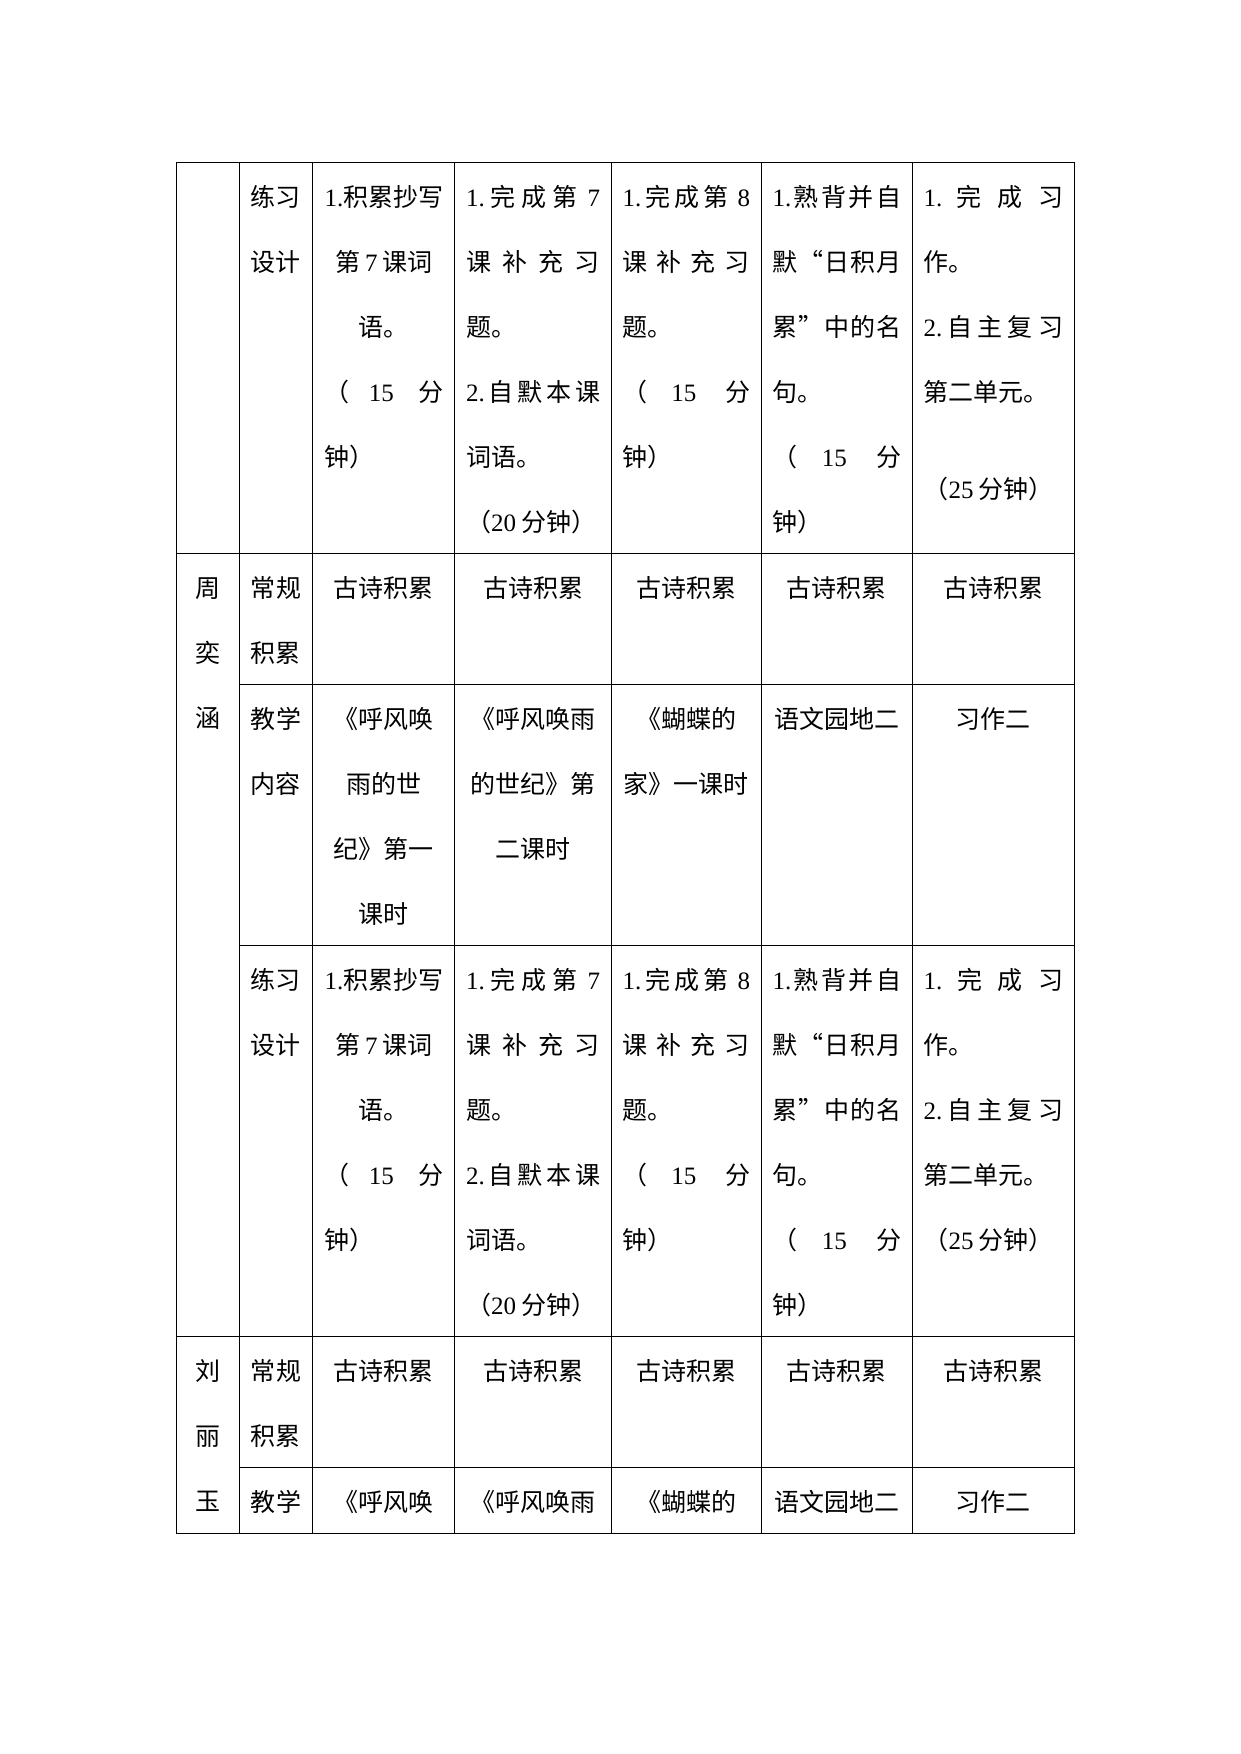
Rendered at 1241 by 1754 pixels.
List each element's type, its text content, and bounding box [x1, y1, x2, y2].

table_cell 练习设计 [240, 163, 312, 553]
table_cell 习作二 [913, 685, 1074, 945]
table_cell 1.完成第7课补充习题。 2.自默本课词语。 （20分钟） [455, 163, 611, 553]
table_cell 周奕涵 [177, 554, 239, 1336]
table_cell 古诗积累 [612, 1337, 761, 1467]
table_cell 习作二 [913, 1468, 1074, 1533]
table_cell 练习设计 [240, 946, 312, 1336]
table_cell 1.完成习作。 2.自主复习第二单元。 （25分钟） [913, 946, 1074, 1336]
table_cell 《呼风唤雨的世纪》第二课时 [455, 685, 611, 945]
table_cell 教学内容 [240, 1468, 312, 1533]
table_cell 常规积累 [240, 1337, 312, 1467]
table_cell 《呼风唤雨的世纪》第一课时 [313, 1468, 454, 1533]
table_cell 1.完成第7课补充习题。 2.自默本课词语。 （20分钟） [455, 946, 611, 1336]
table_cell 《蝴蝶的家》一课时 [612, 1468, 761, 1533]
table_cell 古诗积累 [612, 554, 761, 684]
table_cell 1.积累抄写第7课词语。 （15分钟） [313, 946, 454, 1336]
table_cell 1.完成第8课补充习题。 （15分钟） [612, 946, 761, 1336]
table_cell 1.积累抄写第7课词语。 （15分钟） [313, 163, 454, 553]
table_cell 古诗积累 [913, 1337, 1074, 1467]
table_cell 古诗积累 [455, 1337, 611, 1467]
table_cell 语文园地二 [762, 1468, 912, 1533]
table_cell 古诗积累 [762, 1337, 912, 1467]
table_cell 刘丽玉 [177, 1337, 239, 1533]
table_cell 古诗积累 [455, 554, 611, 684]
table_cell 教学内容 [240, 685, 312, 945]
table_cell 古诗积累 [913, 554, 1074, 684]
table_cell 常规积累 [240, 554, 312, 684]
table_cell 《呼风唤雨的世纪》第二课时 [455, 1468, 611, 1533]
table_cell 1.完成第8课补充习题。 （15分钟） [612, 163, 761, 553]
table_cell 古诗积累 [313, 554, 454, 684]
table_cell 古诗积累 [762, 554, 912, 684]
table_cell 《呼风唤雨的世纪》第一课时 [313, 685, 454, 945]
table_cell 《蝴蝶的家》一课时 [612, 685, 761, 945]
table_cell 语文园地二 [762, 685, 912, 945]
table_cell 古诗积累 [313, 1337, 454, 1467]
table_cell 完成习作。 2.自主复习第二单元。 （25分钟） [913, 163, 1074, 553]
table_cell 1.熟背并自默“日积月累”中的名句。 （15分钟） [762, 163, 912, 553]
table_cell 1.熟背并自默“日积月累”中的名句。 （15分钟） [762, 946, 912, 1336]
